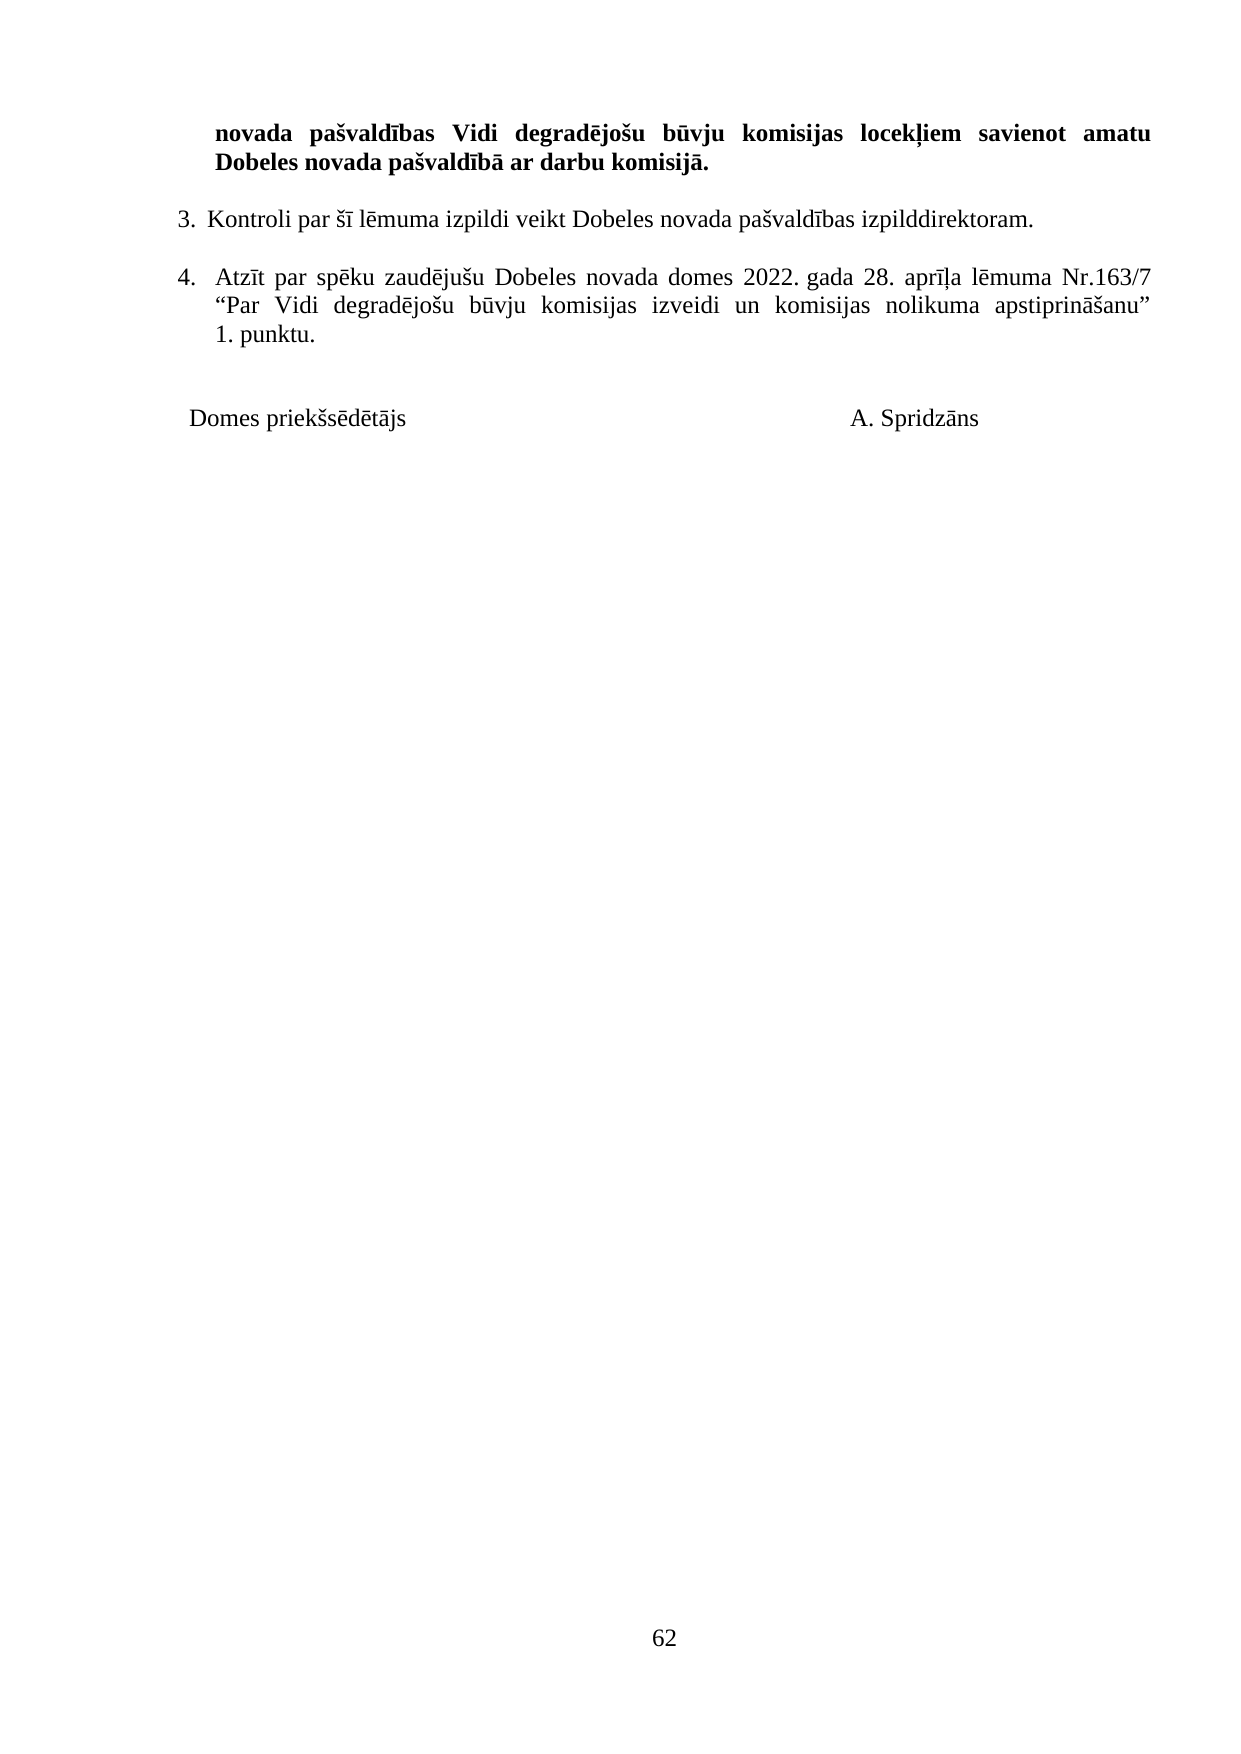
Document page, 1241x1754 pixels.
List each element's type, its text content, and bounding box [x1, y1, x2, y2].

list Atzīt par spēku zaudējušu Dobeles novada domes 2022. gada 28. aprīļa lēmuma Nr.163/7 “Par Vidi degradējošu būvju komisijas izveidi un komisijas nolikuma apstiprināšanu” 1. punktu. [177, 262, 1152, 348]
text Domes priekšsēdētājs A. Spridzāns [189, 406, 1152, 432]
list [177, 118, 1152, 176]
list Kontroli par šī lēmuma izpildi veikt Dobeles novada pašvaldības izpilddirektoram. [177, 204, 1152, 233]
